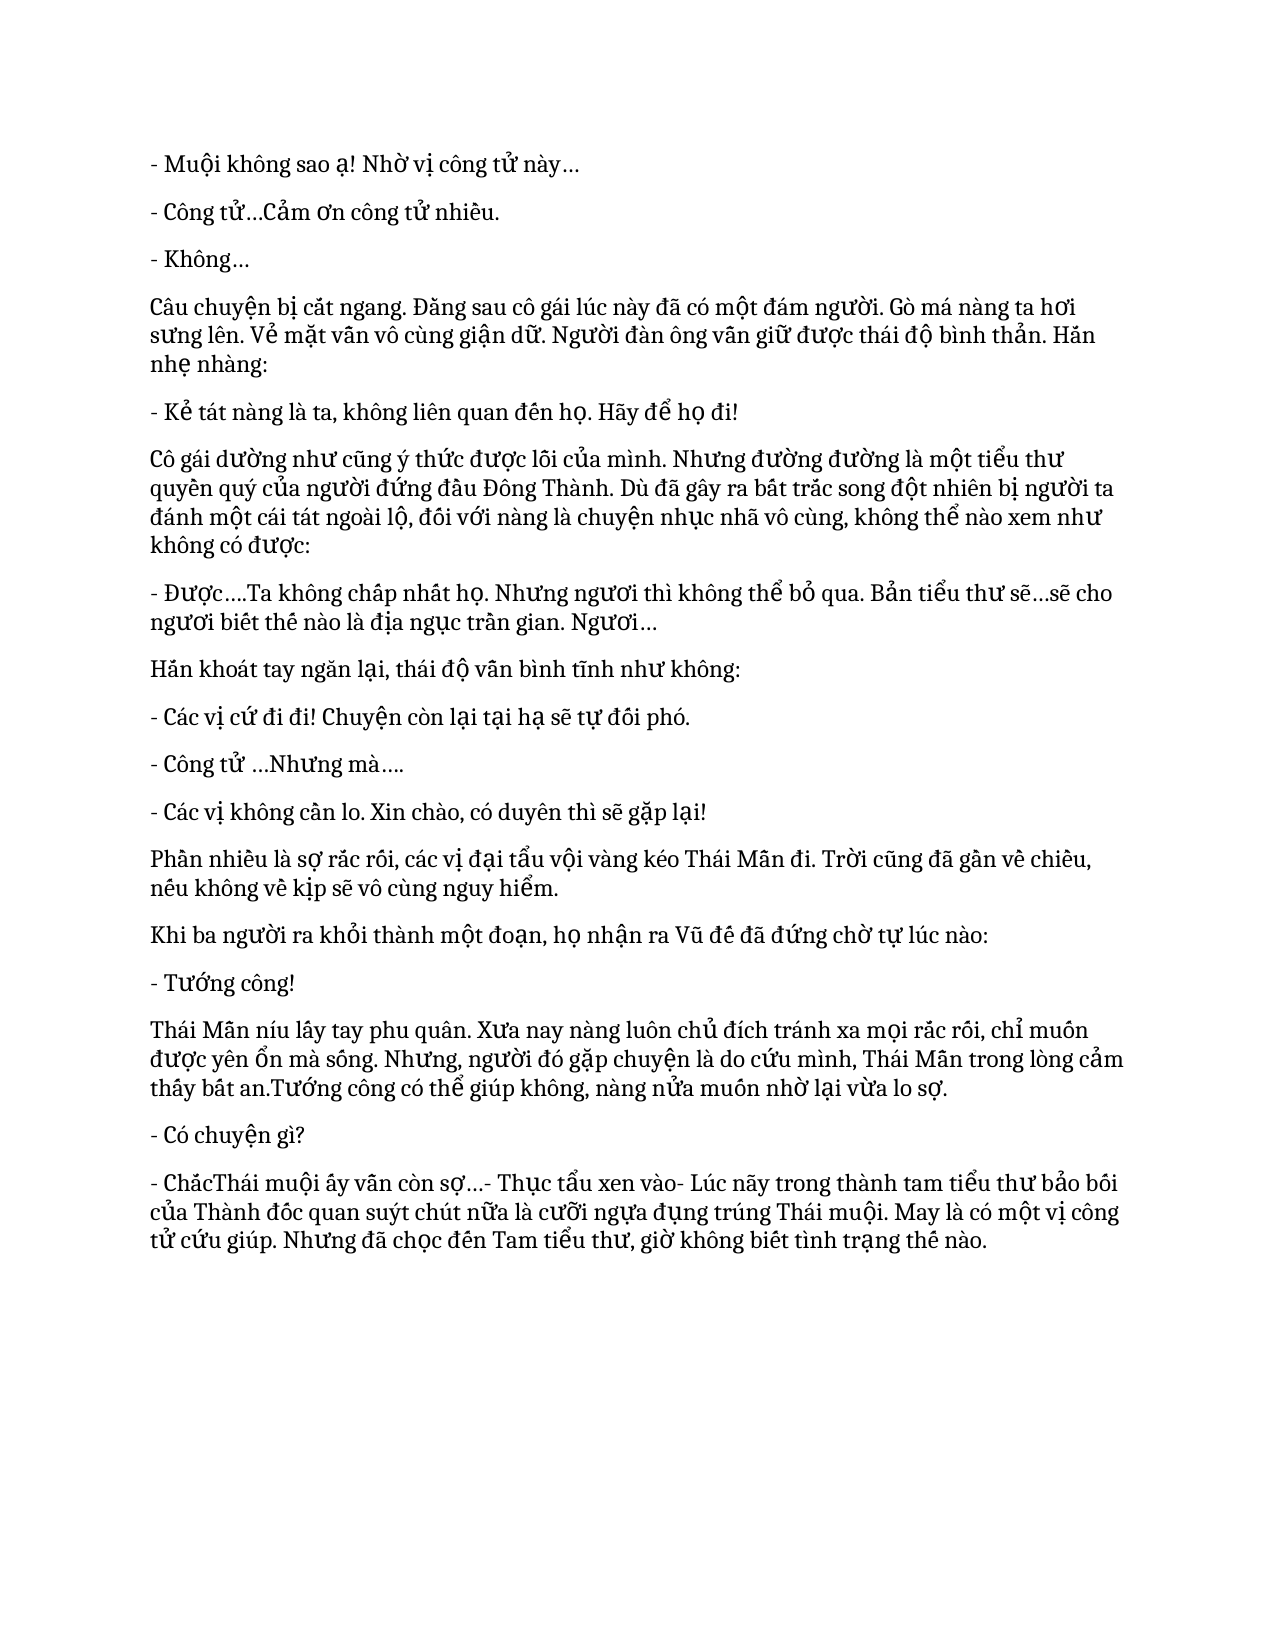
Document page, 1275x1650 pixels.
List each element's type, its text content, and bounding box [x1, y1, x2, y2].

text - Được….Ta không chấp nhất họ. Nhưng ngươi thì không thể bỏ qua. Bản tiểu thư sẽ…sẽ cho ngươi biết thế nào là địa ngục trần gian. Ngươi… [150, 579, 1125, 636]
text - Có chuyện gì? [150, 1121, 1125, 1150]
text Cô gái dường như cũng ý thức được lỗi của mình. Nhưng đường đường là một tiểu thư quyền quý của người đứng đầu Đông Thành. Dù đã gây ra bất trắc song đột nhiên bị người ta đánh một cái tát ngoài lộ, đối với nàng là chuyện nhục nhã vô cùng, không thể nào xem như không có được: [150, 445, 1125, 560]
text - ChắcThái muội ấy vẫn còn sợ…- Thục tẩu xen vào- Lúc nãy trong thành tam tiểu thư bảo bối của Thành đốc quan suýt chút nữa là cưỡi ngựa đụng trúng Thái muội. May là có một vị công tử cứu giúp. Nhưng đã chọc đến Tam tiểu thư, giờ không biết tình trạng thế nào. [150, 1169, 1125, 1255]
text - Muội không sao ạ! Nhờ vị công tử này… [150, 150, 1125, 179]
text Câu chuyện bị cắt ngang. Đằng sau cô gái lúc này đã có một đám người. Gò má nàng ta hơi sưng lên. Vẻ mặt vẫn vô cùng giận dữ. Người đàn ông vẫn giữ được thái độ bình thản. Hắn nhẹ nhàng: [150, 292, 1125, 379]
text - Kẻ tát nàng là ta, không liên quan đến họ. Hãy để họ đi! [150, 397, 1125, 426]
text - Công tử…Cảm ơn công tử nhiều. [150, 197, 1125, 226]
text - Các vị không cần lo. Xin chào, có duyên thì sẽ gặp lại! [150, 797, 1125, 826]
text Hắn khoát tay ngăn lại, thái độ vẫn bình tĩnh như không: [150, 655, 1125, 684]
text - Không… [150, 245, 1125, 274]
text - Tướng công! [150, 969, 1125, 997]
text Phần nhiều là sợ rắc rối, các vị đại tẩu vội vàng kéo Thái Mẫn đi. Trời cũng đã gần về chiều, nếu không về kịp sẽ vô cùng nguy hiểm. [150, 845, 1125, 902]
text - Công tử …Nhưng mà…. [150, 750, 1125, 779]
text Thái Mẫn níu lấy tay phu quân. Xưa nay nàng luôn chủ đích tránh xa mọi rắc rối, chỉ muốn được yên ổn mà sống. Nhưng, người đó gặp chuyện là do cứu mình, Thái Mẫn trong lòng cảm thấy bất an.Tướng công có thể giúp không, nàng nửa muốn nhờ lại vừa lo sợ. [150, 1016, 1125, 1102]
text - Các vị cứ đi đi! Chuyện còn lại tại hạ sẽ tự đối phó. [150, 702, 1125, 731]
text Khi ba người ra khỏi thành một đoạn, họ nhận ra Vũ đế đã đứng chờ tự lúc nào: [150, 921, 1125, 950]
